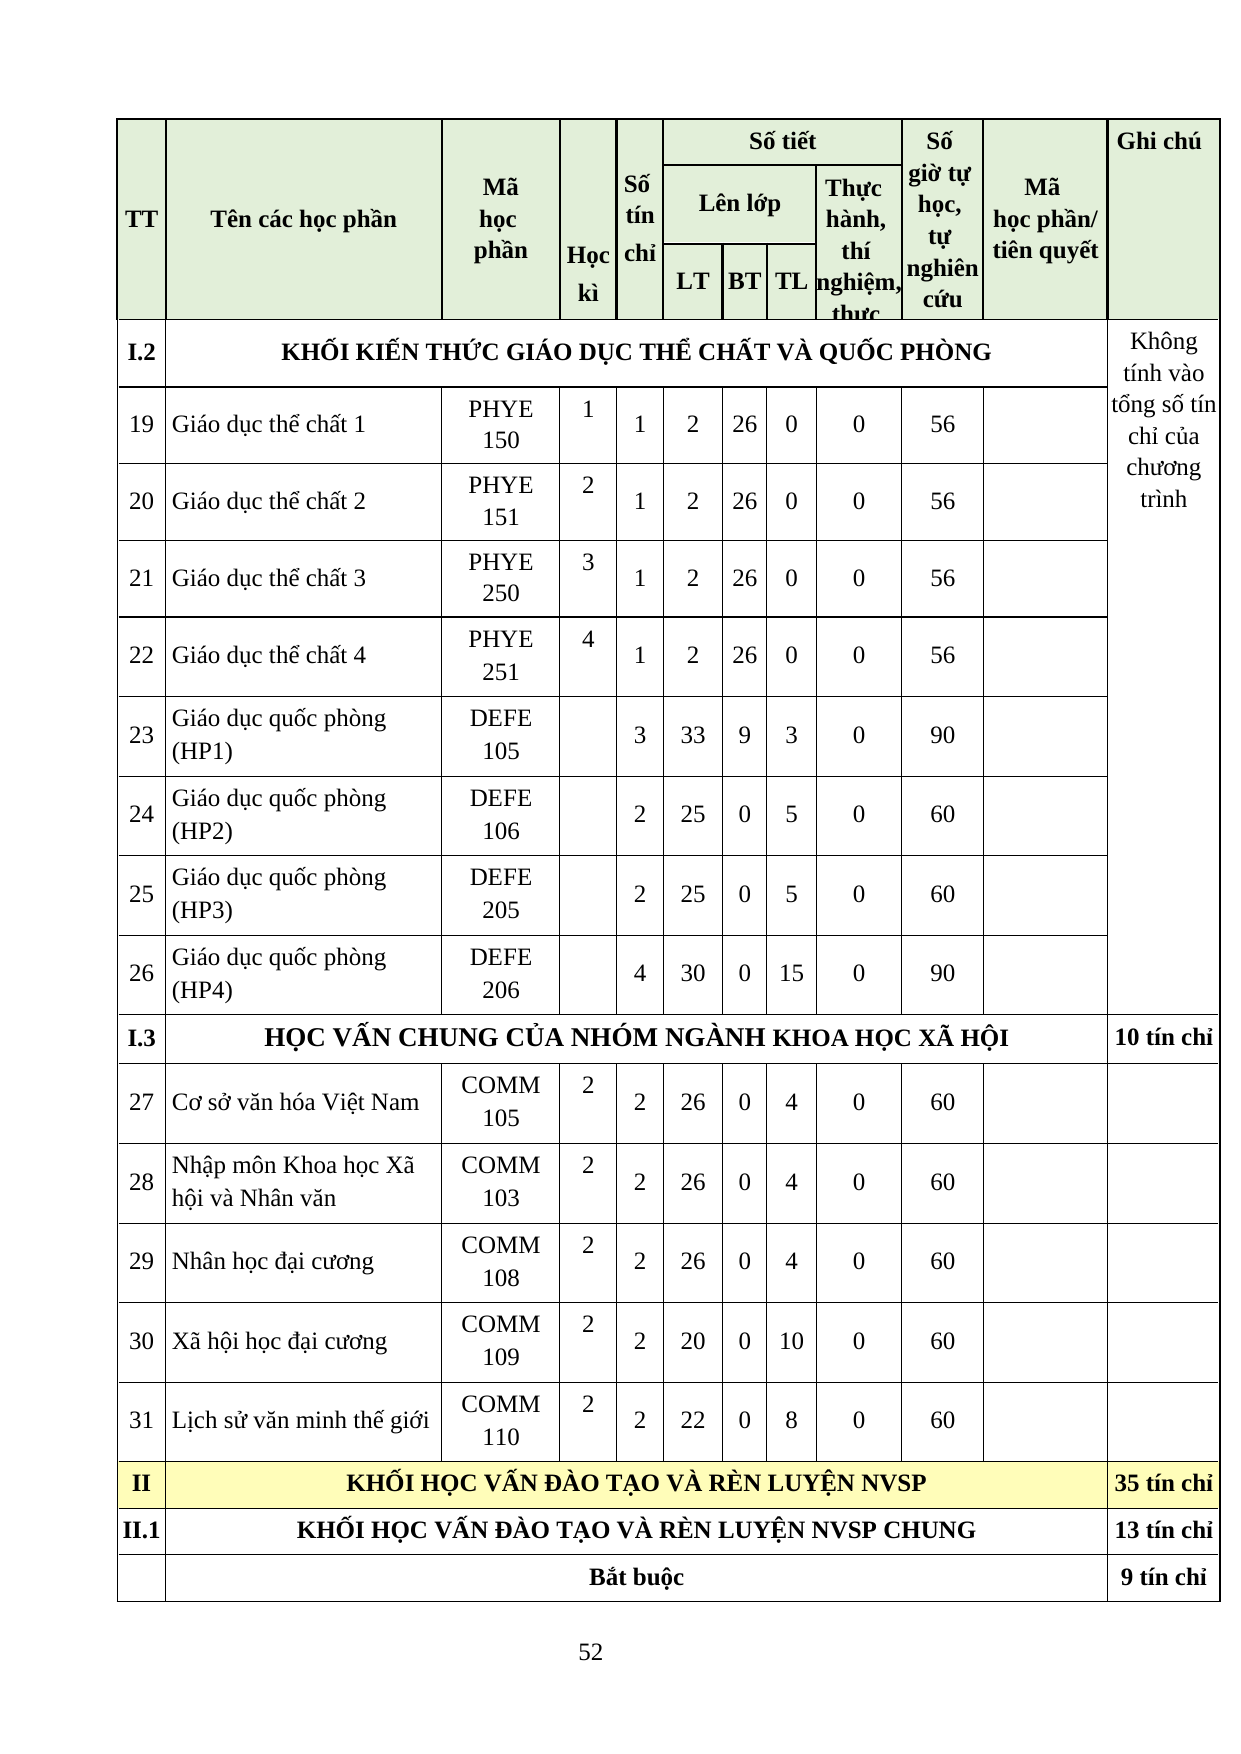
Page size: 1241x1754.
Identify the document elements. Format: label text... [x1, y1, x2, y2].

table_cell Lịch sử văn minh thế giới [166, 1383, 441, 1461]
table_header Mã học phần/ tiên quyết [984, 120, 1106, 319]
table_cell Bắt buộc [166, 1555, 1107, 1601]
table_cell TL [768, 245, 815, 319]
table_cell 2 [560, 464, 616, 540]
table_cell COMM 109 [442, 1303, 559, 1382]
table_cell 60 [902, 1144, 983, 1222]
table_cell 0 [817, 777, 901, 855]
table_cell 0 [817, 1303, 901, 1382]
table_cell 30 [118, 1303, 165, 1382]
table_cell 0 [767, 618, 816, 696]
table_cell 0 [723, 777, 766, 855]
table_cell 26 [664, 1144, 722, 1222]
table_cell 3 [617, 697, 663, 776]
table_cell DEFE 206 [442, 936, 559, 1014]
table_cell 4 [560, 618, 616, 696]
table_cell COMM 103 [442, 1144, 559, 1222]
table_cell 2 [664, 464, 722, 540]
table_cell Giáo dục quốc phòng (HP2) [166, 777, 441, 855]
table_cell 26 [723, 388, 766, 463]
table_cell 60 [902, 1383, 983, 1461]
table_cell 28 [118, 1144, 165, 1222]
table_cell Xã hội học đại cương [166, 1303, 441, 1382]
table_cell 15 [767, 936, 816, 1014]
table_cell 26 [664, 1224, 722, 1302]
table_cell 25 [118, 856, 165, 935]
table_cell 5 [767, 856, 816, 935]
table_cell 5 [767, 777, 816, 855]
table_cell Giáo dục thể chất 3 [166, 541, 441, 616]
table_cell [560, 777, 616, 855]
table_cell 0 [817, 1383, 901, 1461]
table_cell PHYE 250 [442, 541, 559, 616]
table_cell 35 tín chỉ [1108, 1461, 1219, 1508]
table_cell 0 [767, 541, 816, 616]
table_cell 31 [118, 1383, 165, 1461]
table_cell 20 [664, 1303, 722, 1382]
table_cell 56 [902, 618, 983, 696]
table_cell 2 [560, 1144, 616, 1222]
table_header Học kì [561, 120, 615, 319]
table_cell 29 [118, 1224, 165, 1302]
table_cell 60 [902, 856, 983, 935]
table_cell II [118, 1462, 165, 1508]
table_cell 33 [664, 697, 722, 776]
table_header Tên các học phần [167, 120, 441, 319]
table_header Mã học phần [443, 120, 559, 319]
table_cell Thực hành, thí nghiệm, thực địa [817, 166, 901, 319]
table_header Số tiết [664, 120, 901, 164]
table_cell DEFE 105 [442, 697, 559, 776]
table_cell 9 [723, 697, 766, 776]
table_cell 0 [723, 1303, 766, 1382]
table_cell 0 [723, 856, 766, 935]
table_cell 24 [118, 777, 165, 855]
table_header Ghi chú [1109, 120, 1219, 319]
table_cell 60 [902, 1303, 983, 1382]
table_cell COMM 108 [442, 1224, 559, 1302]
table_cell 1 [617, 618, 663, 696]
table_cell [984, 388, 1107, 463]
table_cell 21 [118, 541, 165, 616]
table_cell 22 [664, 1383, 722, 1461]
table_cell 0 [817, 936, 901, 1014]
table_cell PHYE 151 [442, 464, 559, 540]
table_cell 60 [902, 777, 983, 855]
table_cell BT [724, 245, 766, 319]
table_cell DEFE 205 [442, 856, 559, 935]
table_cell 0 [817, 464, 901, 540]
table_cell 0 [817, 697, 901, 776]
table_cell [984, 1224, 1107, 1302]
table_cell 1 [617, 541, 663, 616]
table_cell 3 [767, 697, 816, 776]
table_cell 2 [617, 856, 663, 935]
table_cell 26 [723, 541, 766, 616]
table_cell 26 [664, 1064, 722, 1143]
table_cell [118, 1555, 165, 1601]
table_cell 26 [118, 936, 165, 1014]
table_cell 26 [723, 618, 766, 696]
table_cell [560, 936, 616, 1014]
table_cell 8 [767, 1383, 816, 1461]
table_header Số tín chỉ [618, 120, 662, 319]
table_cell 0 [817, 541, 901, 616]
table_cell 4 [617, 936, 663, 1014]
table_cell 9 tín chỉ [1108, 1554, 1219, 1601]
table_cell 1 [617, 464, 663, 540]
table_cell [1108, 1223, 1219, 1302]
table_cell Lên lớp [664, 166, 815, 242]
table_cell 2 [560, 1383, 616, 1461]
table_cell 30 [664, 936, 722, 1014]
table_cell 90 [902, 697, 983, 776]
table_cell Nhân học đại cương [166, 1224, 441, 1302]
table_cell 25 [664, 856, 722, 935]
table_cell 13 tín chỉ [1108, 1508, 1219, 1554]
table_cell [984, 1064, 1107, 1143]
table_cell [984, 618, 1107, 696]
table_cell 2 [617, 1064, 663, 1143]
table_cell Giáo dục quốc phòng (HP4) [166, 936, 441, 1014]
table_cell [984, 697, 1107, 776]
table_cell [984, 541, 1107, 616]
table_cell 2 [664, 388, 722, 463]
table_cell HỌC VẤN CHUNG CỦA NHÓM NGÀNH KHOA HỌC XÃ HỘI [166, 1015, 1107, 1063]
table_cell 0 [817, 388, 901, 463]
table_cell 2 [617, 1144, 663, 1222]
table_cell [560, 856, 616, 935]
table_cell 2 [617, 777, 663, 855]
table_cell 23 [118, 697, 165, 776]
table_cell 25 [664, 777, 722, 855]
table_cell 0 [817, 1064, 901, 1143]
table_cell [1108, 1302, 1219, 1382]
table_cell 2 [560, 1303, 616, 1382]
table_cell [1108, 1063, 1219, 1143]
table_cell 56 [902, 464, 983, 540]
table_cell 60 [902, 1224, 983, 1302]
table_cell 1 [560, 388, 616, 463]
table_cell KHỐI KIẾN THỨC GIÁO DỤC THỂ CHẤT VÀ QUỐC PHÒNG [166, 320, 1107, 386]
table_cell [1108, 1382, 1219, 1461]
table_cell [984, 464, 1107, 540]
table_header TT [118, 120, 165, 319]
table_cell 4 [767, 1144, 816, 1222]
table_cell 10 [767, 1303, 816, 1382]
table_cell [984, 936, 1107, 1014]
table_cell 2 [664, 541, 722, 616]
table_cell 22 [118, 617, 165, 696]
table_cell 0 [767, 388, 816, 463]
table_cell 4 [767, 1224, 816, 1302]
table_cell [984, 1303, 1107, 1382]
table_cell I.3 [118, 1015, 165, 1063]
table_cell 3 [560, 541, 616, 616]
table_cell 0 [723, 1224, 766, 1302]
table_header Số giờ tự học, tự nghiên cứu [903, 120, 982, 319]
table_cell LT [664, 245, 721, 319]
table_cell 56 [902, 541, 983, 616]
table_cell 0 [723, 1383, 766, 1461]
table_cell Giáo dục thể chất 1 [166, 388, 441, 463]
table_cell 4 [767, 1064, 816, 1143]
table_cell [984, 777, 1107, 855]
table_cell DEFE 106 [442, 777, 559, 855]
table_cell II.1 [118, 1509, 165, 1554]
table_cell 90 [902, 936, 983, 1014]
table_cell PHYE 150 [442, 388, 559, 463]
table_cell 2 [617, 1383, 663, 1461]
table_cell [1108, 1143, 1219, 1222]
table_cell 0 [817, 618, 901, 696]
table_cell 20 [118, 464, 165, 540]
table_cell PHYE 251 [442, 618, 559, 696]
table_cell Giáo dục thể chất 2 [166, 464, 441, 540]
table_cell 2 [560, 1064, 616, 1143]
table_cell 26 [723, 464, 766, 540]
table_cell Không tính vào tổng số tín chỉ của chương trình [1108, 319, 1219, 1014]
table_cell 0 [723, 936, 766, 1014]
table_cell 27 [118, 1064, 165, 1143]
table_cell 0 [817, 1224, 901, 1302]
table_cell COMM 105 [442, 1064, 559, 1143]
table_cell 2 [560, 1224, 616, 1302]
table_cell Nhập môn Khoa học Xã hội và Nhân văn [166, 1144, 441, 1222]
table_cell 10 tín chỉ [1108, 1014, 1219, 1063]
table_cell 0 [817, 856, 901, 935]
table_cell Giáo dục quốc phòng (HP1) [166, 697, 441, 776]
table_cell 1 [617, 388, 663, 463]
table_cell 19 [118, 387, 165, 463]
table_cell 60 [902, 1064, 983, 1143]
table_cell 0 [723, 1144, 766, 1222]
table_cell 2 [617, 1224, 663, 1302]
table_cell Giáo dục quốc phòng (HP3) [166, 856, 441, 935]
table_cell Giáo dục thể chất 4 [166, 618, 441, 696]
table_cell 0 [723, 1064, 766, 1143]
table_cell 0 [817, 1144, 901, 1222]
table_cell [984, 1144, 1107, 1222]
table_cell 56 [902, 388, 983, 463]
table_cell KHỐI HỌC VẤN ĐÀO TẠO VÀ RÈN LUYỆN NVSP CHUNG [166, 1509, 1107, 1554]
table_cell [560, 697, 616, 776]
table_cell Cơ sở văn hóa Việt Nam [166, 1064, 441, 1143]
table_cell KHỐI HỌC VẤN ĐÀO TẠO VÀ RÈN LUYỆN NVSP [166, 1462, 1107, 1508]
table_cell 0 [767, 464, 816, 540]
table_cell [984, 1383, 1107, 1461]
table_cell 2 [664, 618, 722, 696]
table_cell 2 [617, 1303, 663, 1382]
table_cell [984, 856, 1107, 935]
table_cell COMM 110 [442, 1383, 559, 1461]
table_cell I.2 [118, 320, 165, 386]
